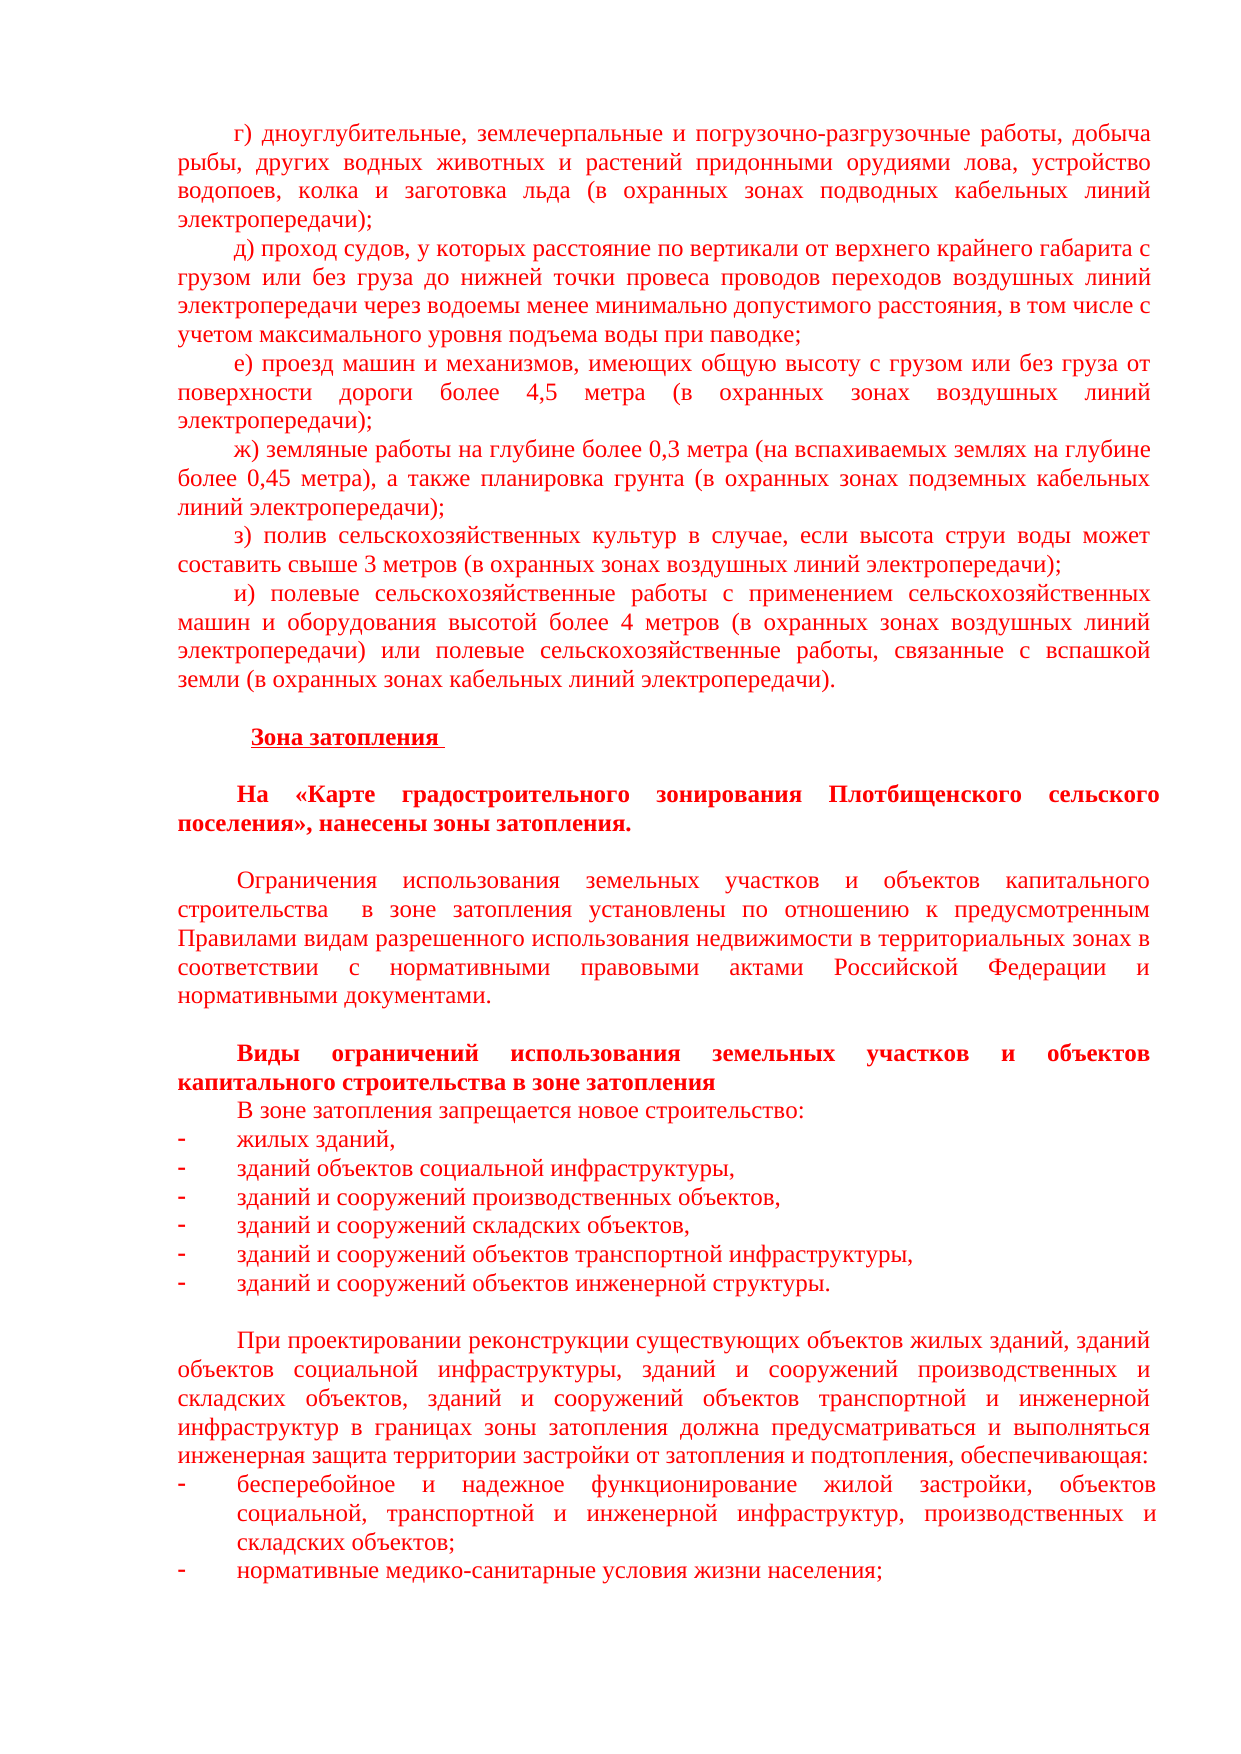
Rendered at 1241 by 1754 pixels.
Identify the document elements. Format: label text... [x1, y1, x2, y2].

text г) дноуглубительные, землечерпальные и погрузочно-разгрузочные работы, добыча рыбы, других водных животных и растений придонными орудиями лова, устройство водопоев, колка и заготовка льда (в охранных зонах подводных кабельных линий электропередачи); [177, 118, 1152, 233]
text При проектировании реконструкции существующих объектов жилых зданий, зданий объектов социальной инфраструктуры, зданий и сооружений производственных и складских объектов, зданий и сооружений объектов транспортной и инженерной инфраструктур в границах зоны затопления должна предусматриваться и выполняться инженерная защита территории застройки от затопления и подтопления, обеспечивающая: [177, 1325, 1151, 1469]
list зданий и сооружений объектов транспортной инфраструктуры, [177, 1239, 1098, 1268]
list жилых зданий, [177, 1124, 1098, 1153]
text е) проезд машин и механизмов, имеющих общую высоту с грузом или без груза от поверхности дороги более (в охранных зонах воздушных линий электропередачи); [177, 348, 1152, 434]
list зданий и сооружений объектов инженерной структуры. [177, 1268, 1098, 1297]
text Ограничения использования земельных участков и объектов капитального строительства в зоне затопления установлены по отношению к предусмотренным Правилами видам разрешенного использования недвижимости в территориальных зонах в соответствии с нормативными правовыми актами Российской Федерации и нормативными документами. [177, 865, 1151, 1009]
list зданий и сооружений производственных объектов, [177, 1182, 1098, 1210]
text В зоне затопления запрещается новое строительство: [177, 1095, 1151, 1124]
text Зона затопления [251, 722, 1098, 750]
text з) полив сельскохозяйственных культур в случае, если высота струи воды может составить свыше (в охранных зонах воздушных линий электропередачи); [177, 521, 1152, 578]
text На «Карте градостроительного зонирования Плотбищенского сельского поселения», нанесены зоны затопления. [177, 779, 1160, 837]
text и) полевые сельскохозяйственные работы с применением сельскохозяйственных машин и оборудования высотой более (в охранных зонах воздушных линий электропередачи) или полевые сельскохозяйственные работы, связанные с вспашкой земли (в охранных зонах кабельных линий электропередачи). [177, 578, 1152, 693]
list нормативные медико-санитарные условия жизни населения; [177, 1555, 1157, 1584]
list бесперебойное и надежное функционирование жилой застройки, объектов социальной, транспортной и инженерной инфраструктур, производственных и складских объектов; [177, 1469, 1157, 1555]
text ж) земляные работы на глубине более (на вспахиваемых землях на глубине более ), а также планировка грунта (в охранных зонах подземных кабельных линий электропередачи); [177, 434, 1152, 521]
text Виды ограничений использования земельных участков и объектов капитального строительства в зоне затопления [177, 1038, 1151, 1095]
list зданий объектов социальной инфраструктуры, [177, 1153, 1098, 1182]
list зданий и сооружений складских объектов, [177, 1210, 1098, 1239]
text д) проход судов, у которых расстояние по вертикали от верхнего крайнего габарита с грузом или без груза до нижней точки провеса проводов переходов воздушных линий электропередачи через водоемы менее минимально допустимого расстояния, в том числе с учетом максимального уровня подъема воды при паводке; [177, 233, 1152, 348]
